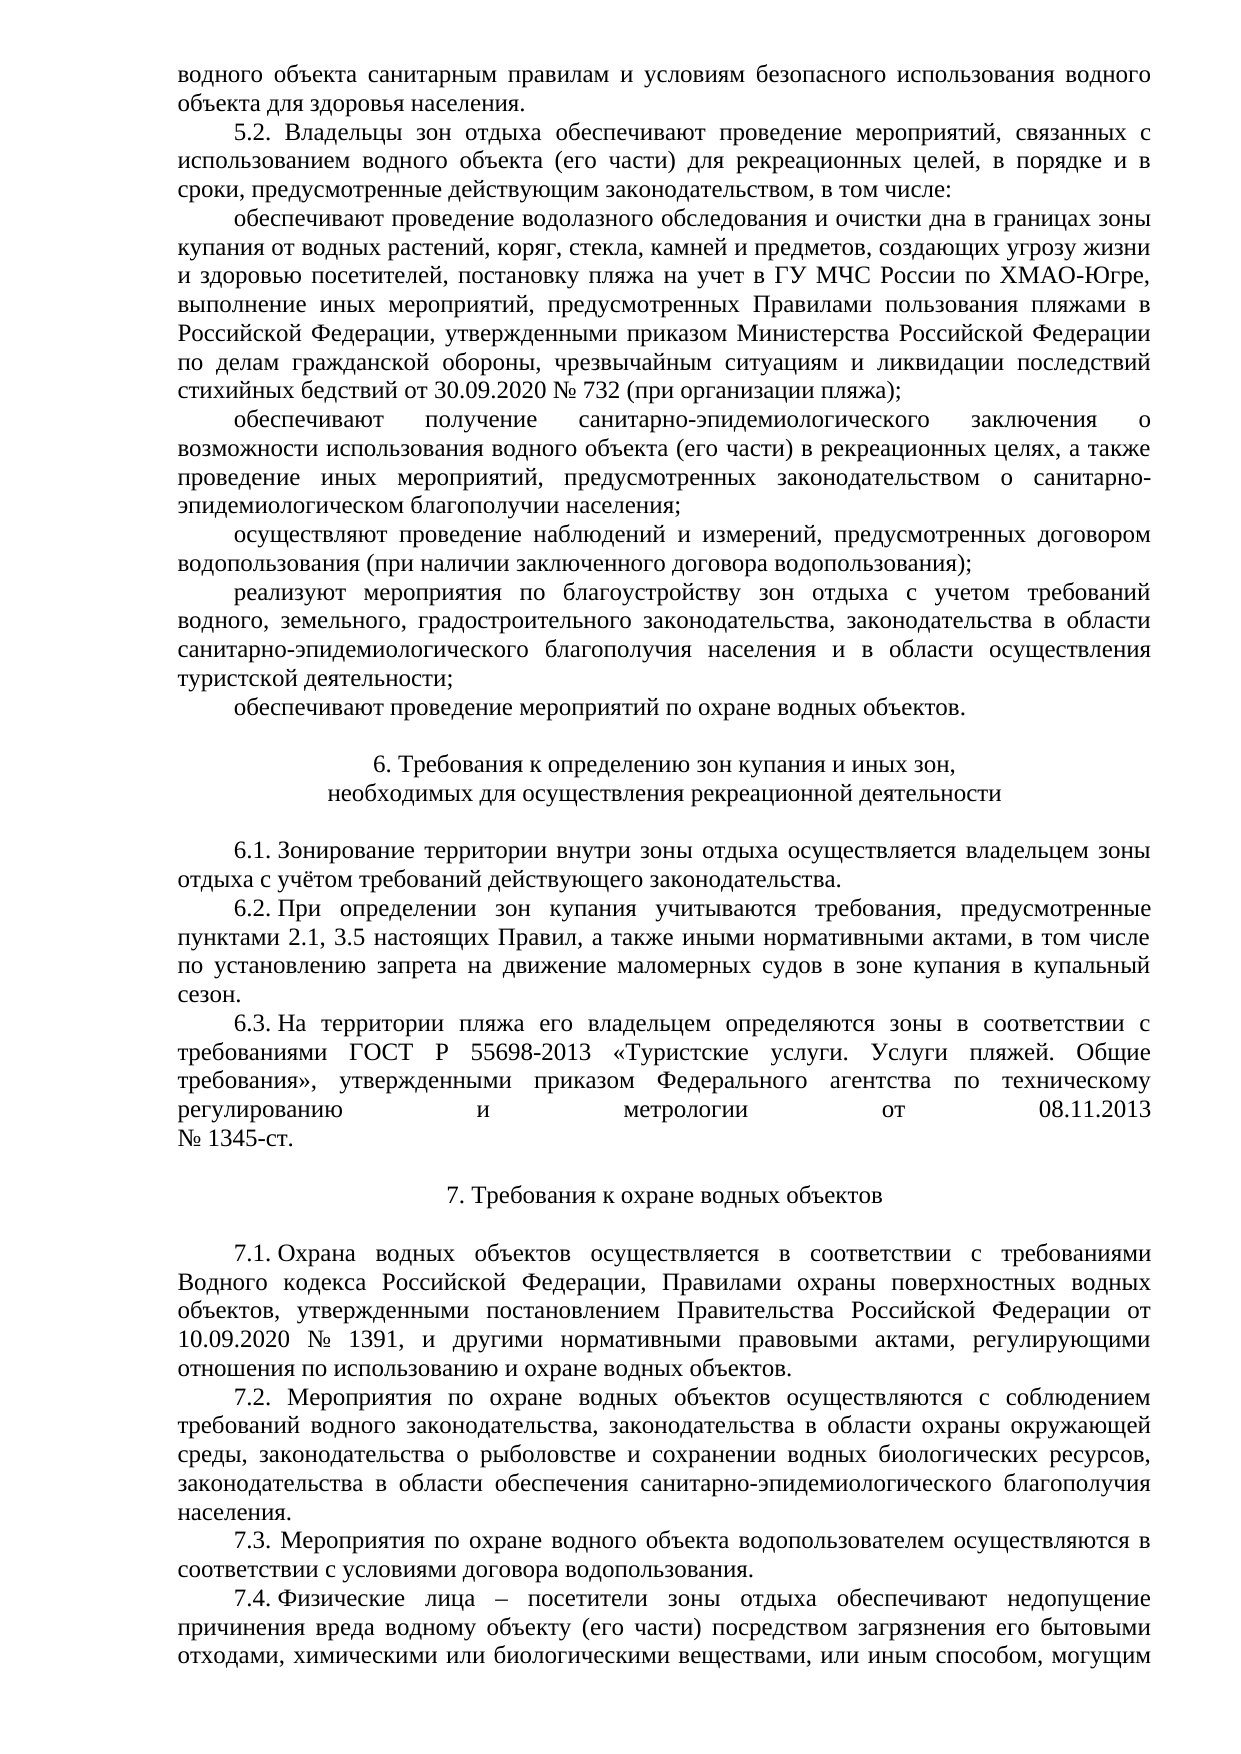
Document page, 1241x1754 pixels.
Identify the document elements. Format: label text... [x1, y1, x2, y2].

text осуществляют проведение наблюдений и измерений, предусмотренных договором водопользования (при наличии заключенного договора водопользования); [177, 519, 1152, 577]
text 6.3. На территории пляжа его владельцем определяются зоны в соответствии с требованиями ГОСТ Р 55698-2013 «Туристские услуги. Услуги пляжей. Общие требования», утвержденными приказом Федерального агентства по техническому регулированию и метрологии от 08.11.2013 № 1345-ст. [177, 1008, 1152, 1152]
text обеспечивают проведение водолазного обследования и очистки дна в границах зоны купания от водных растений, коряг, стекла, камней и предметов, создающих угрозу жизни и здоровью посетителей, постановку пляжа на учет в ГУ МЧС России по ХМАО-Югре, выполнение иных мероприятий, предусмотренных Правилами пользования пляжами в Российской Федерации, утвержденными приказом Министерства Российской Федерации по делам гражданской обороны, чрезвычайным ситуациям и ликвидации последствий стихийных бедствий от 30.09.2020 № 732 (при организации пляжа); [177, 203, 1152, 404]
text 6. Требования к определению зон купания и иных зон, [177, 749, 1152, 778]
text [177, 1583, 1152, 1669]
text 7. Требования к охране водных объектов [177, 1180, 1152, 1209]
text 7.1. Охрана водных объектов осуществляется в соответствии с требованиями Водного кодекса Российской Федерации, Правилами охраны поверхностных водных объектов, утвержденными постановлением Правительства Российской Федерации от 10.09.2020 № 1391, и другими нормативными правовыми актами, регулирующими отношения по использованию и охране водных объектов. [177, 1238, 1152, 1382]
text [177, 59, 1152, 117]
text обеспечивают проведение мероприятий по охране водных объектов. [177, 692, 1152, 720]
text необходимых для осуществления рекреационной деятельности [177, 778, 1152, 807]
text 7.2. Мероприятия по охране водных объектов осуществляются с соблюдением требований водного законодательства, законодательства в области охраны окружающей среды, законодательства о рыболовстве и сохранении водных биологических ресурсов, законодательства в области обеспечения санитарно-эпидемиологического благополучия населения. [177, 1382, 1152, 1525]
text 5.2. Владельцы зон отдыха обеспечивают проведение мероприятий, связанных с использованием водного объекта (его части) для рекреационных целей, в порядке и в сроки, предусмотренные действующим законодательством, в том числе: [177, 117, 1152, 203]
text 6.2. При определении зон купания учитываются требования, предусмотренные пунктами 2.1, 3.5 настоящих Правил, а также иными нормативными актами, в том числе по установлению запрета на движение маломерных судов в зоне купания в купальный сезон. [177, 893, 1152, 1008]
text 6.1. Зонирование территории внутри зоны отдыха осуществляется владельцем зоны отдыха с учётом требований действующего законодательства. [177, 835, 1152, 893]
text 7.3. Мероприятия по охране водного объекта водопользователем осуществляются в соответствии с условиями договора водопользования. [177, 1525, 1152, 1583]
text обеспечивают получение санитарно-эпидемиологического заключения о возможности использования водного объекта (его части) в рекреационных целях, а также проведение иных мероприятий, предусмотренных законодательством о санитарно-эпидемиологическом благополучии населения; [177, 404, 1152, 519]
text реализуют мероприятия по благоустройству зон отдыха с учетом требований водного, земельного, градостроительного законодательства, законодательства в области санитарно-эпидемиологического благополучия населения и в области осуществления туристской деятельности; [177, 577, 1152, 692]
